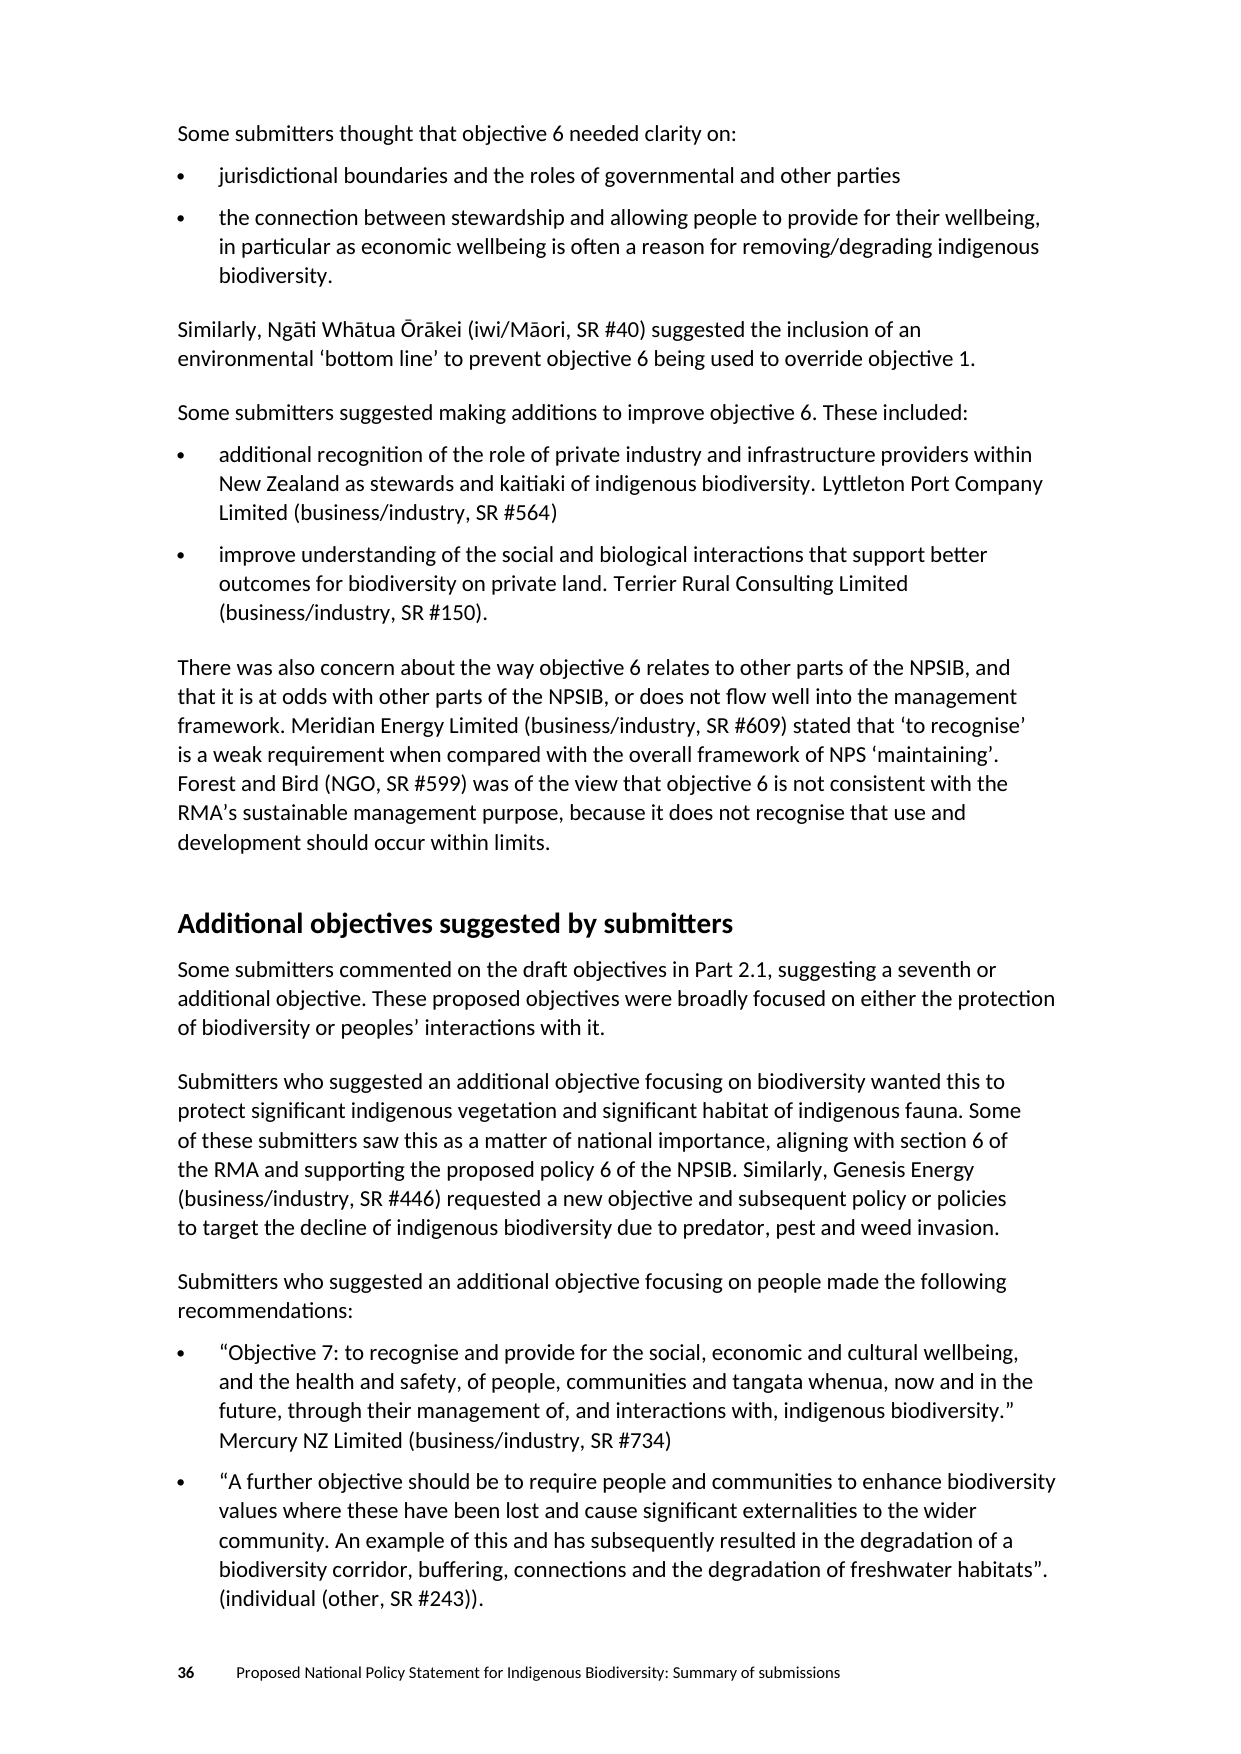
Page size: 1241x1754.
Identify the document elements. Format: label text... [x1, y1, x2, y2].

subtitle Additional objectives suggested by submitters [177, 906, 1063, 941]
text Submitters who suggested an additional objective focusing on biodiversity wanted this to protect significant indigenous vegetation and significant habitat of indigenous fauna. Some of these submitters saw this as a matter of national importance, aligning with section 6 of the RMA and supporting the proposed policy 6 of the NPSIB. Similarly, Genesis Energy (business/industry, SR #446) requested a new objective and subsequent policy or policies to target the decline of indigenous biodiversity due to predator, pest and weed invasion. [177, 1066, 1063, 1241]
text additional recognition of the role of private industry and infrastructure providers within New Zealand as stewards and kaitiaki of indigenous biodiversity. Lyttleton Port Company Limited (business/industry, SR #564) [177, 439, 1063, 526]
text “A further objective should be to require people and communities to enhance biodiversity values where these have been lost and cause significant externalities to the wider community. An example of this and has subsequently resulted in the degradation of a biodiversity corridor, buffering, connections and the degradation of freshwater habitats”. (individual (other, SR #243)). [177, 1466, 1063, 1612]
text Some submitters thought that objective 6 needed clarity on: [177, 118, 1063, 147]
text There was also concern about the way objective 6 relates to other parts of the NPSIB, and that it is at odds with other parts of the NPSIB, or does not flow well into the management framework. Meridian Energy Limited (business/industry, SR #609) stated that ‘to recognise’ is a weak requirement when compared with the overall framework of NPS ‘maintaining’. Forest and Bird (NGO, SR #599) was of the view that objective 6 is not consistent with the RMA’s sustainable management purpose, because it does not recognise that use and development should occur within limits. [177, 651, 1063, 856]
text improve understanding of the social and biological interactions that support better outcomes for biodiversity on private land. Terrier Rural Consulting Limited (business/industry, SR #150). [177, 539, 1063, 626]
text jurisdictional boundaries and the roles of governmental and other parties [177, 160, 1063, 189]
text the connection between stewardship and allowing people to provide for their wellbeing, in particular as economic wellbeing is often a reason for removing/degrading indigenous biodiversity. [177, 201, 1063, 289]
text Similarly, Ngāti Whātua Ōrākei (iwi/Māori, SR #40) suggested the inclusion of an environmental ‘bottom line’ to prevent objective 6 being used to override objective 1. [177, 314, 1063, 372]
text “Objective 7: to recognise and provide for the social, economic and cultural wellbeing, and the health and safety, of people, communities and tangata whenua, now and in the future, through their management of, and interactions with, indigenous biodiversity.” Mercury NZ Limited (business/industry, SR #734) [177, 1337, 1063, 1454]
text Submitters who suggested an additional objective focusing on people made the following recommendations: [177, 1266, 1063, 1324]
text Some submitters suggested making additions to improve objective 6. These included: [177, 397, 1063, 426]
text Some submitters commented on the draft objectives in Part 2.1, suggesting a seventh or additional objective. These proposed objectives were broadly focused on either the protection of biodiversity or peoples’ interactions with it. [177, 954, 1063, 1041]
